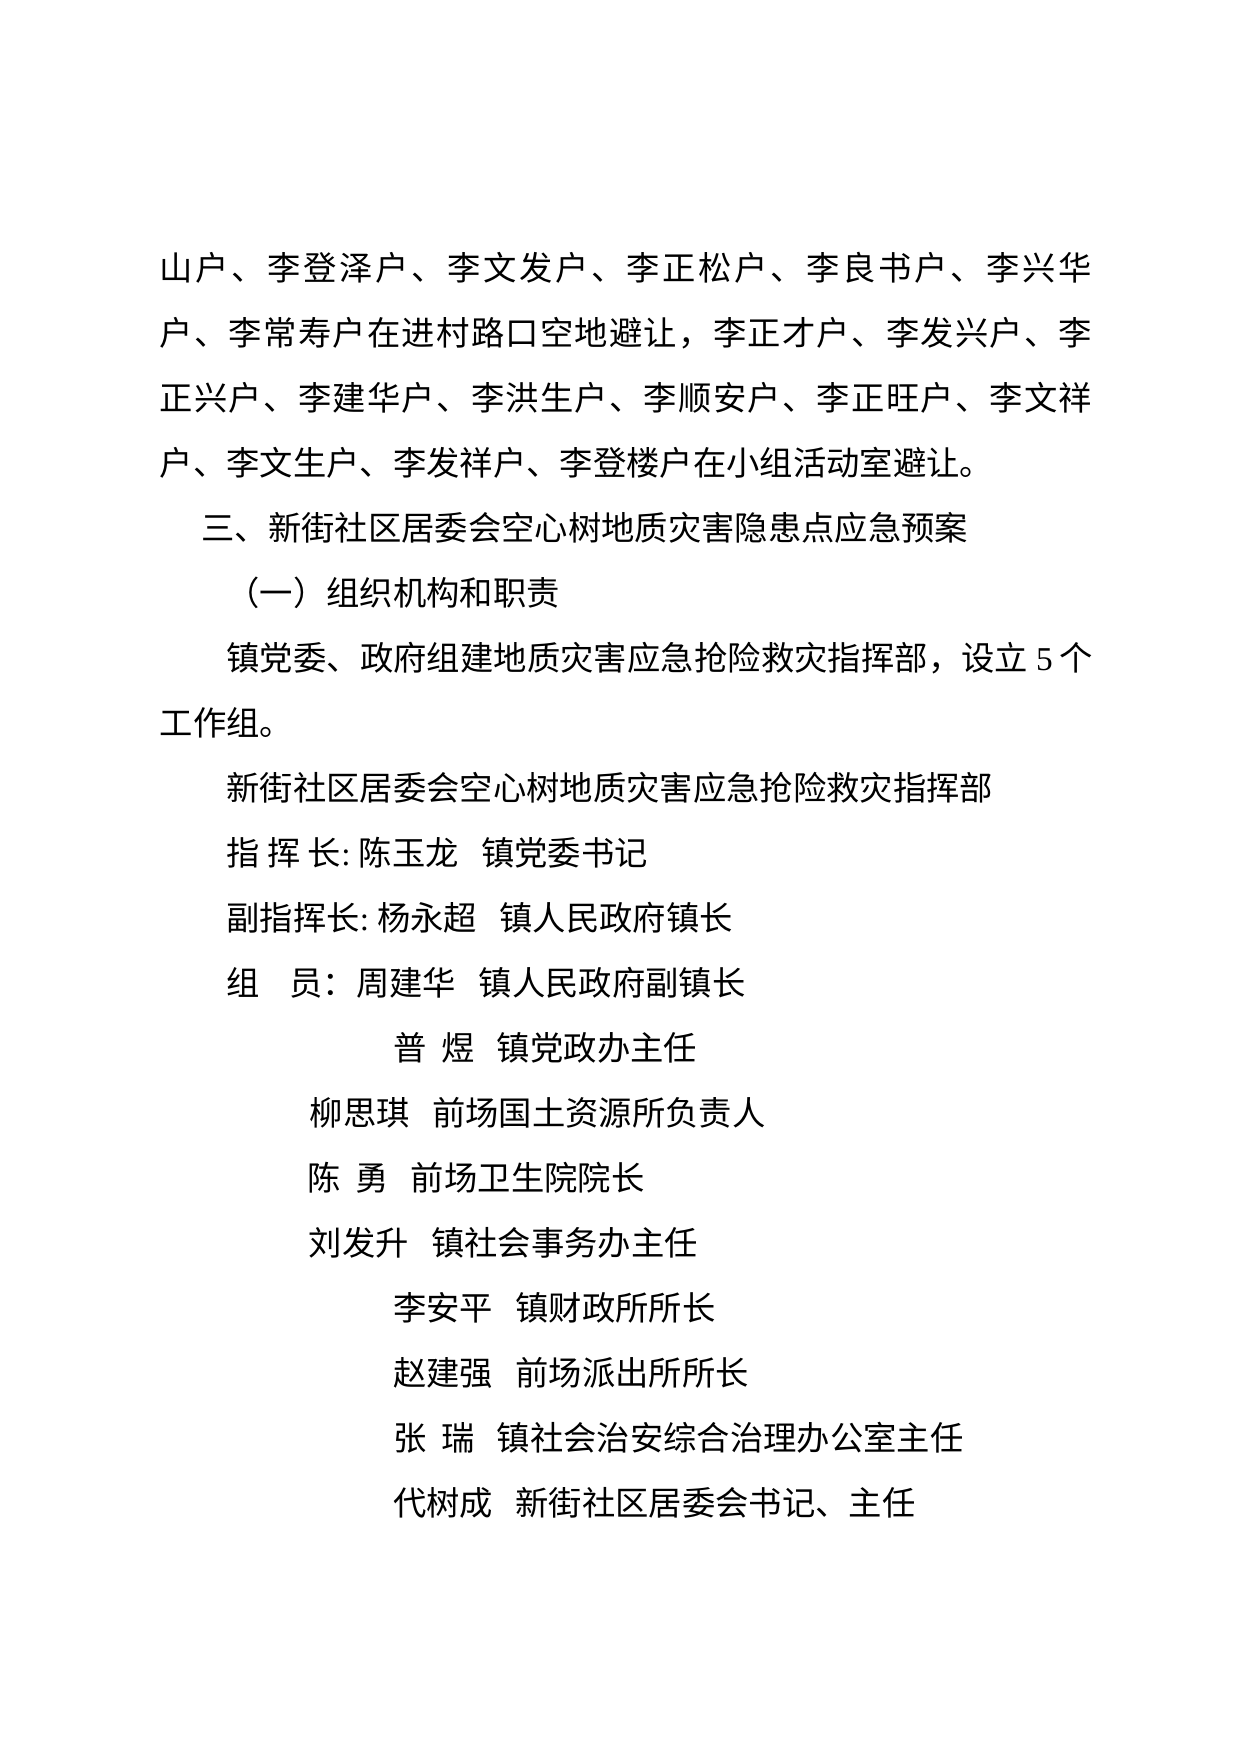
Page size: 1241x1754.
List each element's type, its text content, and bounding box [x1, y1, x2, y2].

text （一）组织机构和职责 [159, 558, 1093, 623]
list 三、新街社区居委会空心树地质灾害隐患点应急预案 [159, 493, 1093, 558]
text 新街社区居委会空心树地质灾害应急抢险救灾指挥部 [159, 753, 1093, 818]
text 赵建强 前场派出所所长 [159, 1338, 1093, 1403]
text 刘发升 镇社会事务办主任 [159, 1208, 1093, 1273]
text 镇党委、政府组建地质灾害应急抢险救灾指挥部，设立5个工作组。 [159, 623, 1093, 753]
text 李安平 镇财政所所长 [159, 1273, 1093, 1338]
text 张 瑞 镇社会治安综合治理办公室主任 [159, 1403, 1093, 1468]
text 陈 勇 前场卫生院院长 [159, 1143, 1093, 1208]
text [159, 233, 1093, 493]
text 副指挥长: 杨永超 镇人民政府镇长 [159, 883, 1093, 948]
text 指 挥 长: 陈玉龙 镇党委书记 [159, 818, 1093, 883]
text 普 煜 镇党政办主任 [159, 1013, 1093, 1078]
text 组 员：周建华 镇人民政府副镇长 [159, 948, 1093, 1013]
text 柳思琪 前场国土资源所负责人 [159, 1078, 1093, 1143]
text 代树成 新街社区居委会书记、主任 [159, 1468, 1093, 1533]
